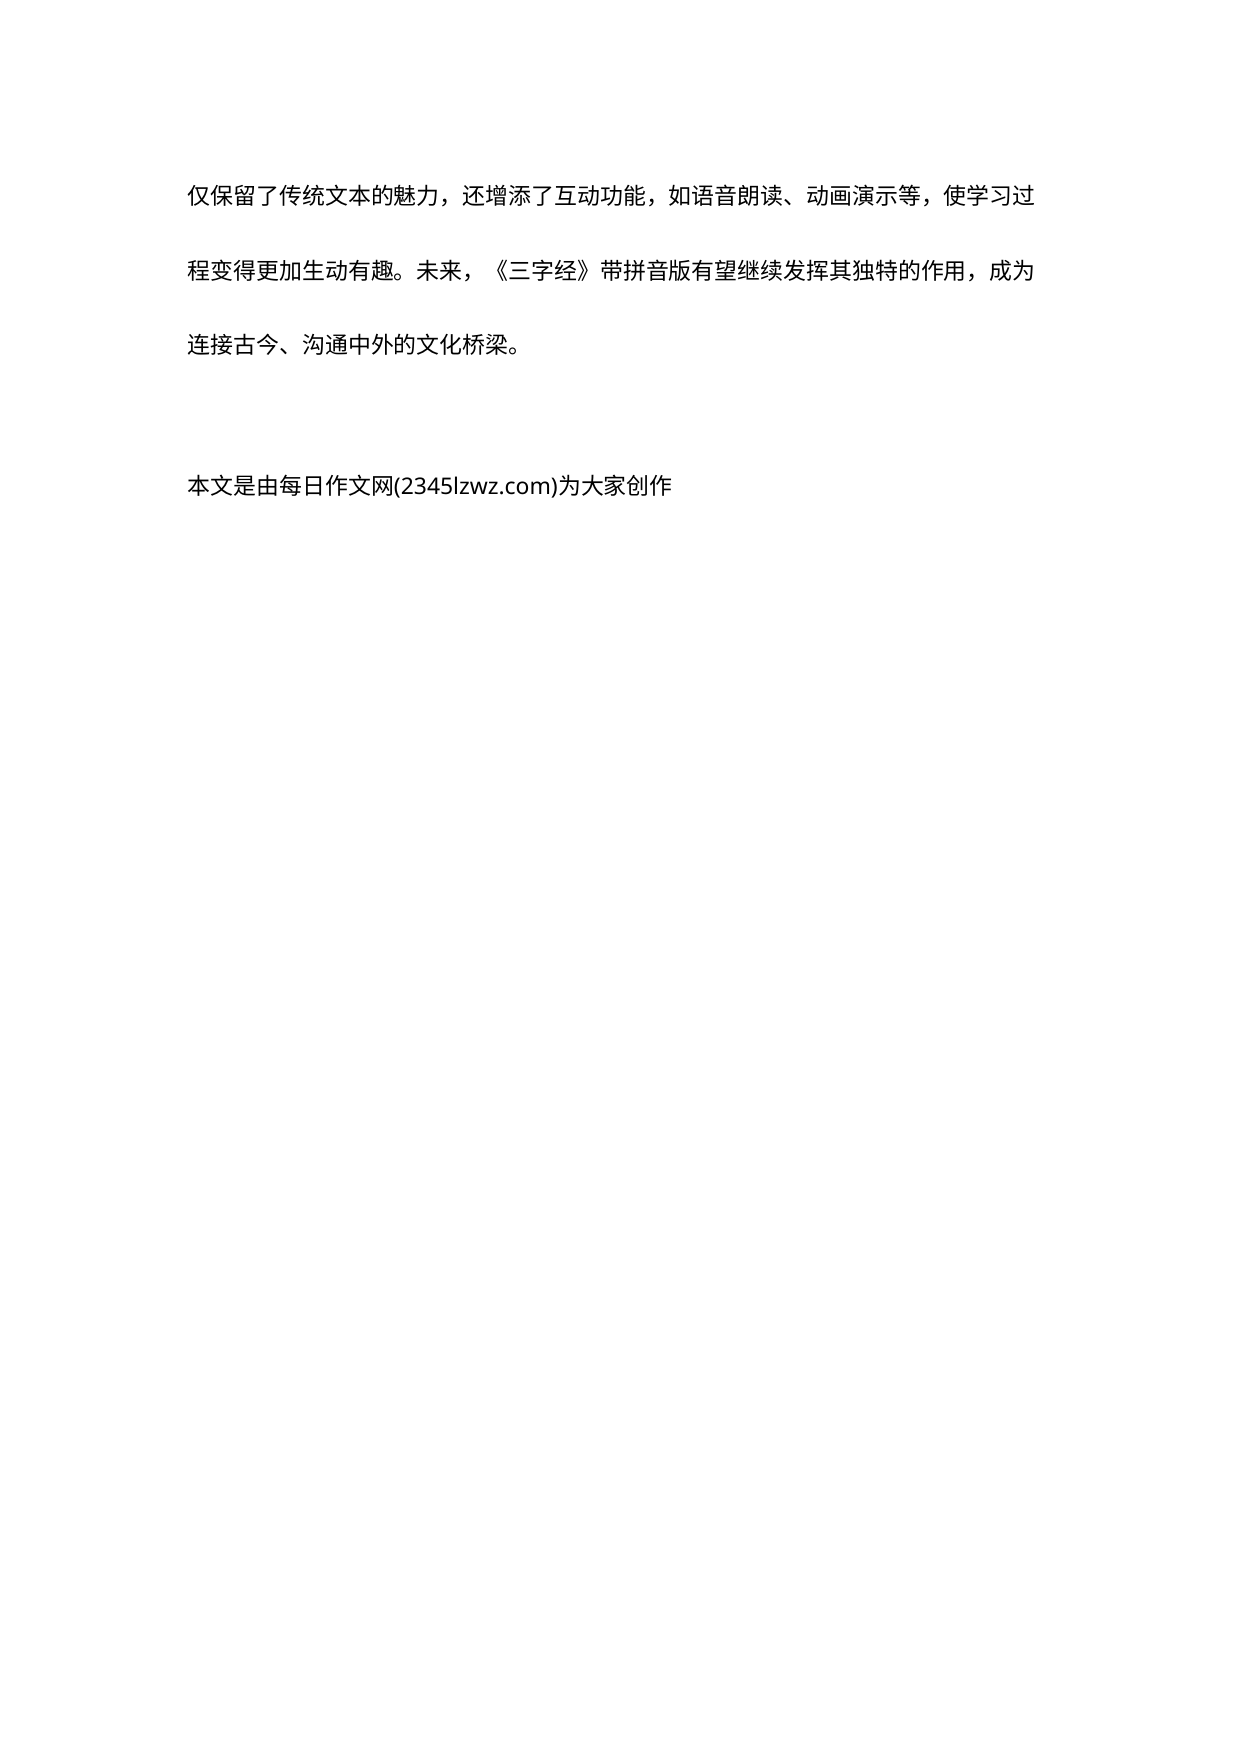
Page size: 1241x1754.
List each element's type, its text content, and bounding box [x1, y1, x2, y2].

text 本文是由每日作文网(2345lzwz.com)为大家创作 [187, 452, 1053, 517]
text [187, 162, 1053, 376]
